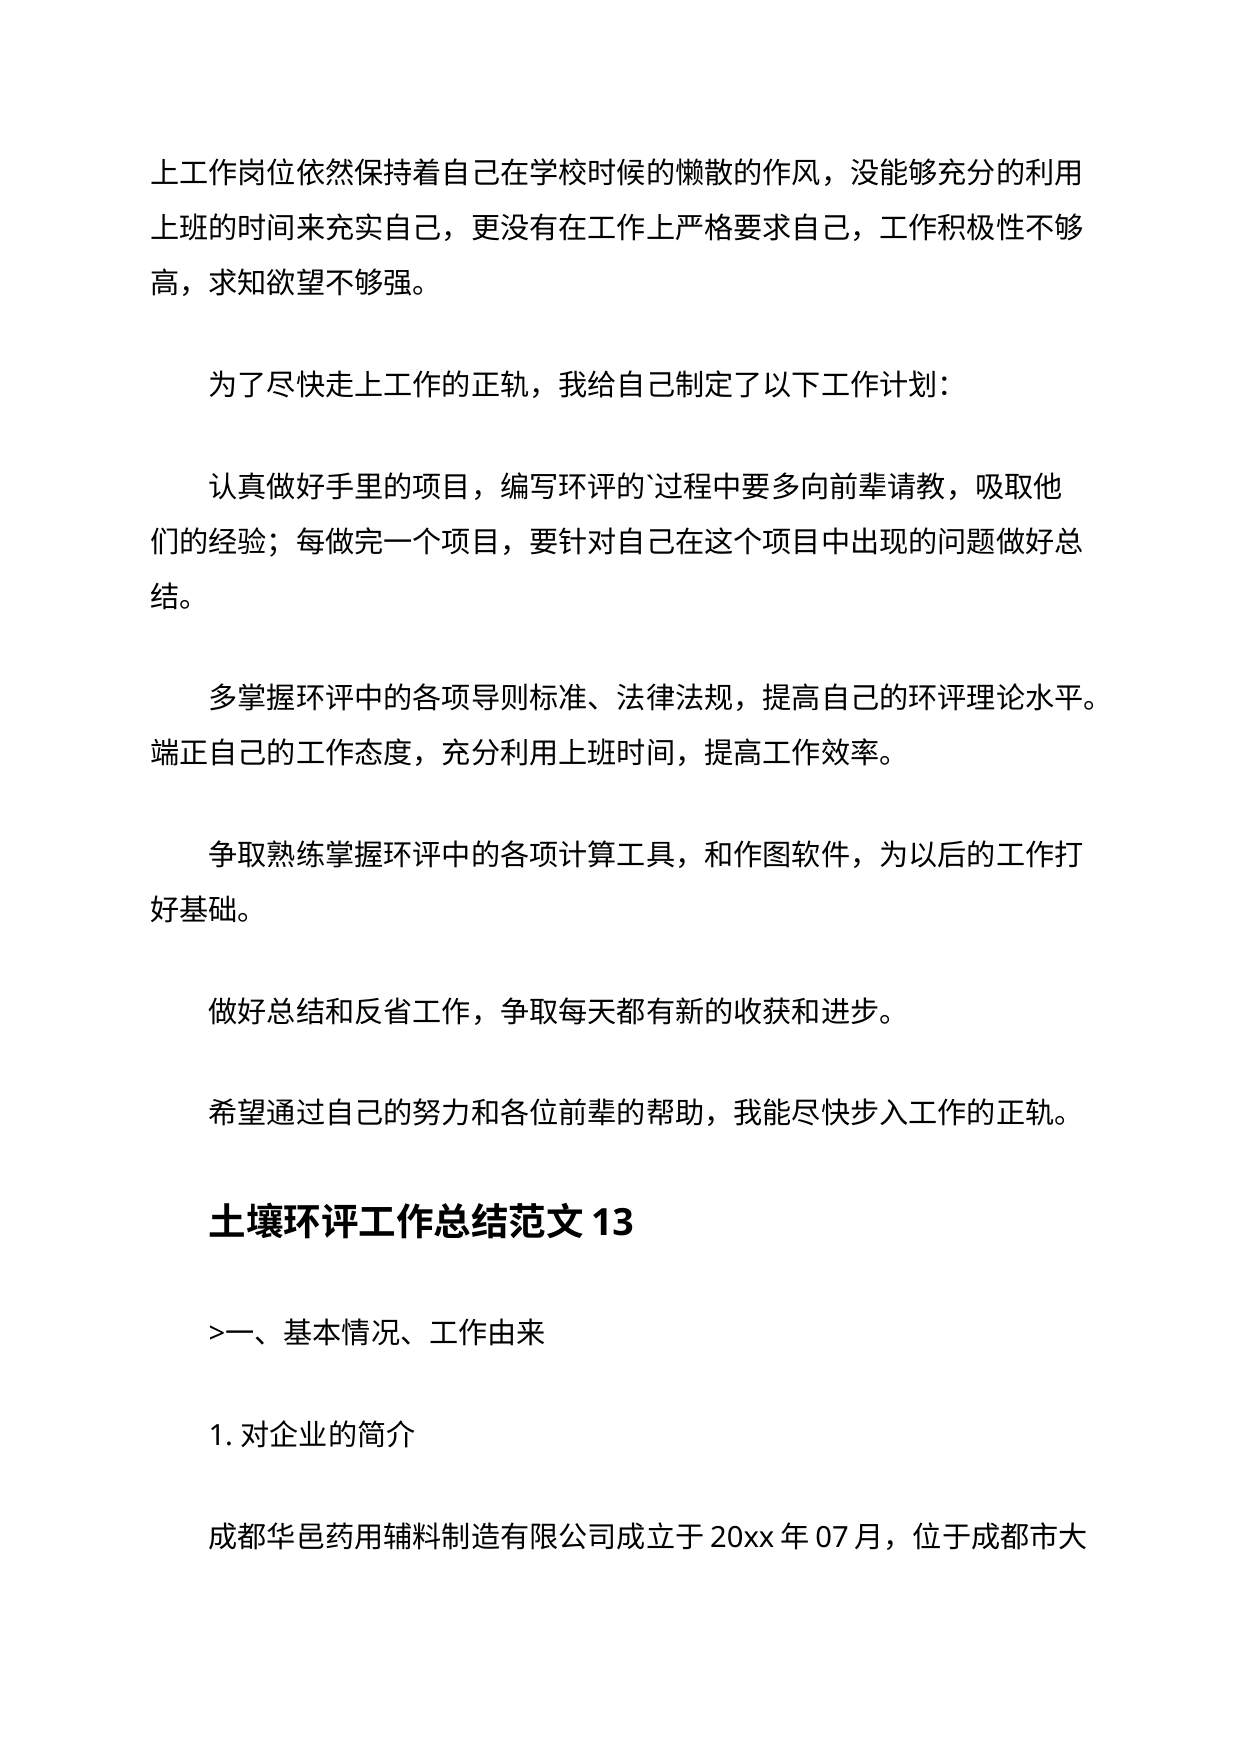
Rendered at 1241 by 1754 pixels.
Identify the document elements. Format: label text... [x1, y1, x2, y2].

text >一、基本情况、工作由来 [150, 1309, 1090, 1352]
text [150, 150, 1090, 302]
text 为了尽快走上工作的正轨，我给自己制定了以下工作计划： [150, 362, 1090, 404]
text 做好总结和反省工作，争取每天都有新的收获和进步。 [150, 988, 1090, 1031]
text 争取熟练掌握环评中的各项计算工具，和作图软件，为以后的工作打好基础。 [150, 832, 1090, 929]
text 认真做好手里的项目，编写环评的`过程中要多向前辈请教，吸取他们的经验；每做完一个项目，要针对自己在这个项目中出现的问题做好总结。 [150, 463, 1090, 616]
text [150, 1513, 1090, 1556]
text 土壤环评工作总结范文13 [150, 1192, 1090, 1246]
text 多掌握环评中的各项导则标准、法律法规，提高自己的环评理论水平。端正自己的工作态度，充分利用上班时间，提高工作效率。 [150, 675, 1090, 772]
text 1. 对企业的简介 [150, 1411, 1090, 1454]
text 希望通过自己的努力和各位前辈的帮助，我能尽快步入工作的正轨。 [150, 1090, 1090, 1132]
